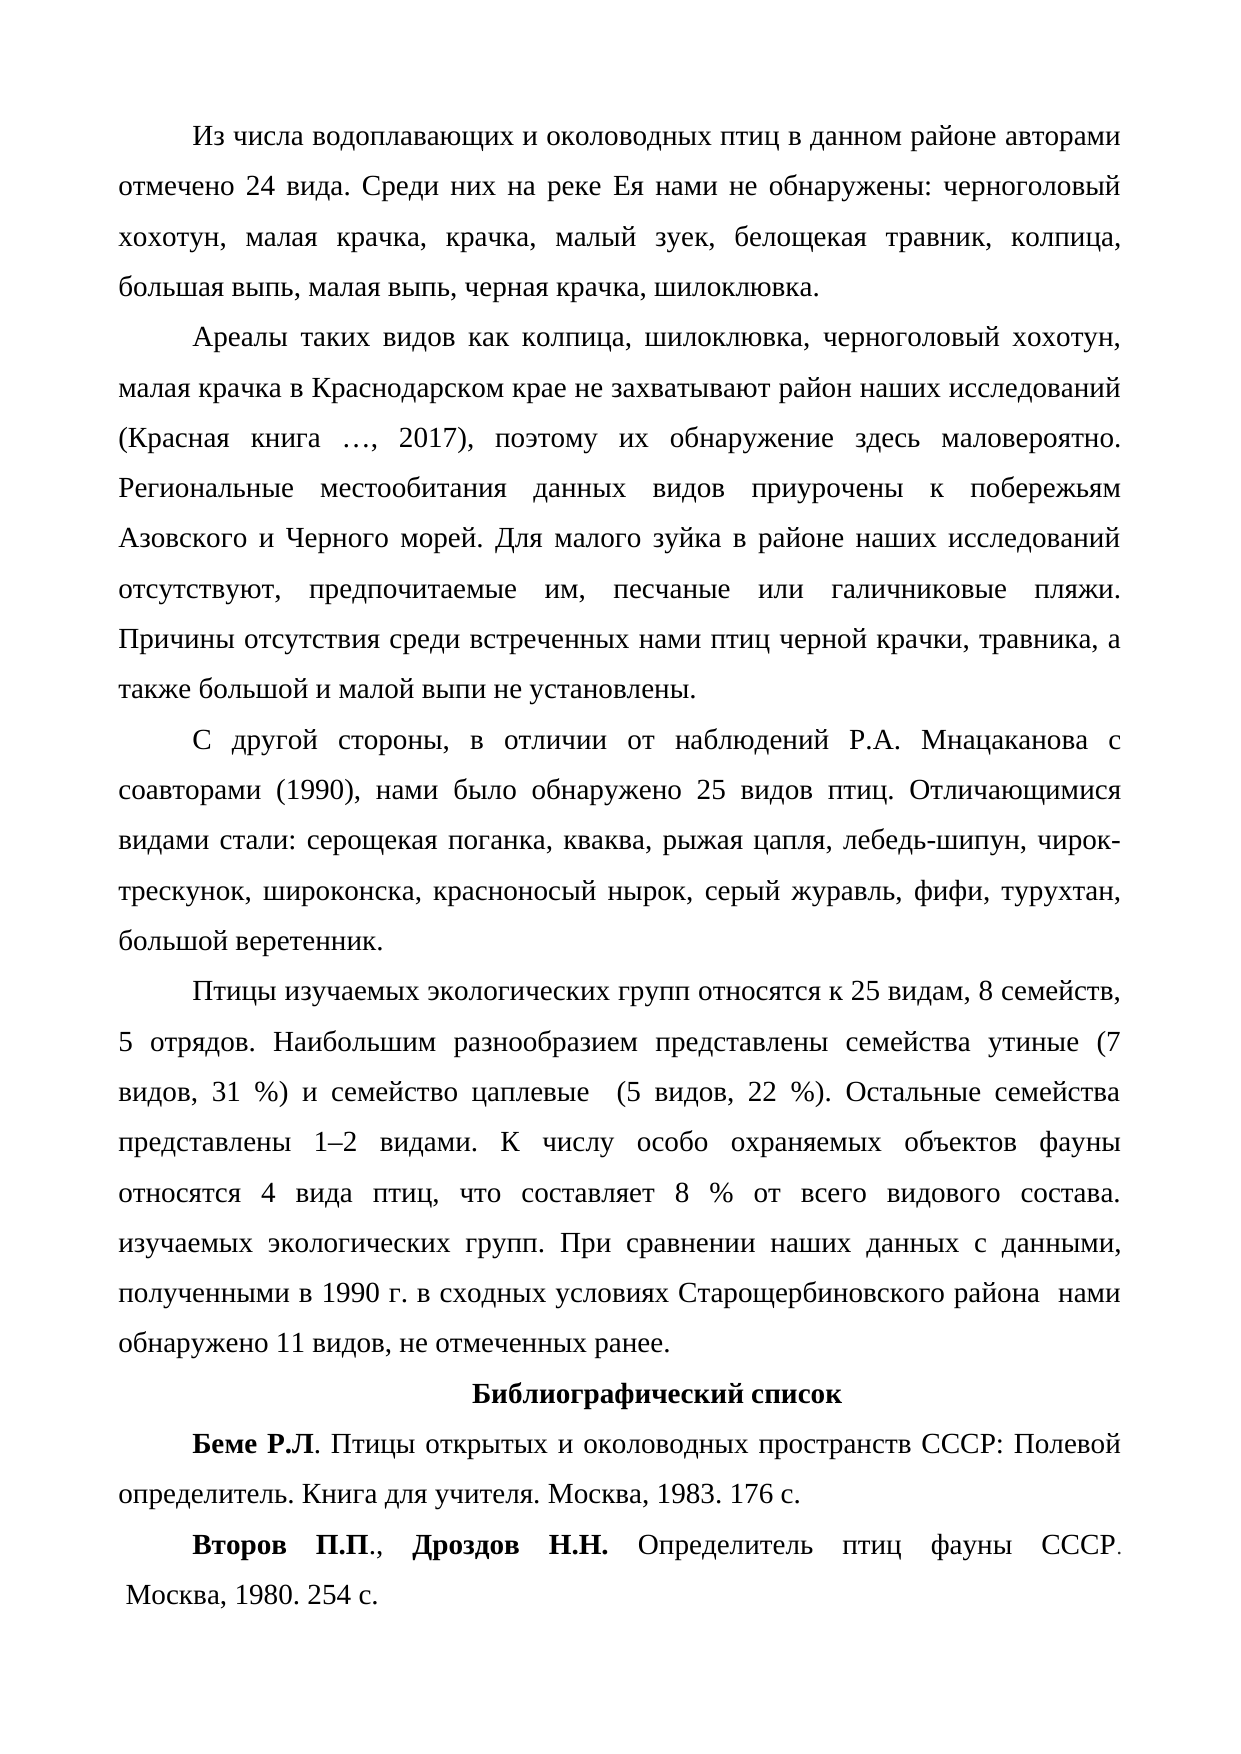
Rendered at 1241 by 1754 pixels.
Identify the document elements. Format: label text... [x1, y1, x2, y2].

text Беме Р.Л. Птицы открытых и околоводных пространств СССР: Полевой определитель. Книга для учителя. Москва, 1983. 176 с. [118, 1426, 1122, 1510]
text С другой стороны, в отличии от наблюдений Р.А. Мнацаканова с соавторами (1990), нами было обнаружено 25 видов птиц. Отличающимися видами стали: серощекая поганка, кваква, рыжая цапля, лебедь-шипун, чирок-трескунок, широконска, красноносый нырок, серый журавль, фифи, турухтан, большой веретенник. [118, 722, 1122, 957]
text Из числа водоплавающих и околоводных птиц в данном районе авторами отмечено 24 вида. Среди них на реке Ея нами не обнаружены: черноголовый хохотун, малая крачка, крачка, малый зуек, белощекая травник, колпица, большая выпь, малая выпь, черная крачка, шилоклювка. [118, 118, 1122, 303]
text Библиографический список [118, 1376, 1122, 1409]
text Ареалы таких видов как колпица, шилоклювка, черноголовый хохотун, малая крачка в Краснодарском крае не захватывают район наших исследований (Красная книга …, 2017), поэтому их обнаружение здесь маловероятно. Региональные местообитания данных видов приурочены к побережьям Азовского и Черного морей. Для малого зуйка в районе наших исследований отсутствуют, предпочитаемые им, песчаные или галичниковые пляжи. Причины отсутствия среди встреченных нами птиц черной крачки, травника, а также большой и малой выпи не установлены. [118, 319, 1122, 705]
text Птицы изучаемых экологических групп относятся к 25 видам, 8 семейств, 5 отрядов. Наибольшим разнообразием представлены семейства утиные (7 видов, 31 %) и семейство цаплевые (5 видов, 22 %). Остальные семейства представлены 1–2 видами. К числу особо охраняемых объектов фауны относятся 4 вида птиц, что составляет 8 % от всего видового состава. изучаемых экологических групп. При сравнении наших данных с данными, полученными в 1990 г. в сходных условиях Старощербиновского района нами обнаружено 11 видов, не отмеченных ранее. [118, 973, 1122, 1359]
text Второв П.П., Дроздов Н.Н. Определитель птиц фауны СССР. Москва, 1980. 254 с. [118, 1527, 1122, 1611]
